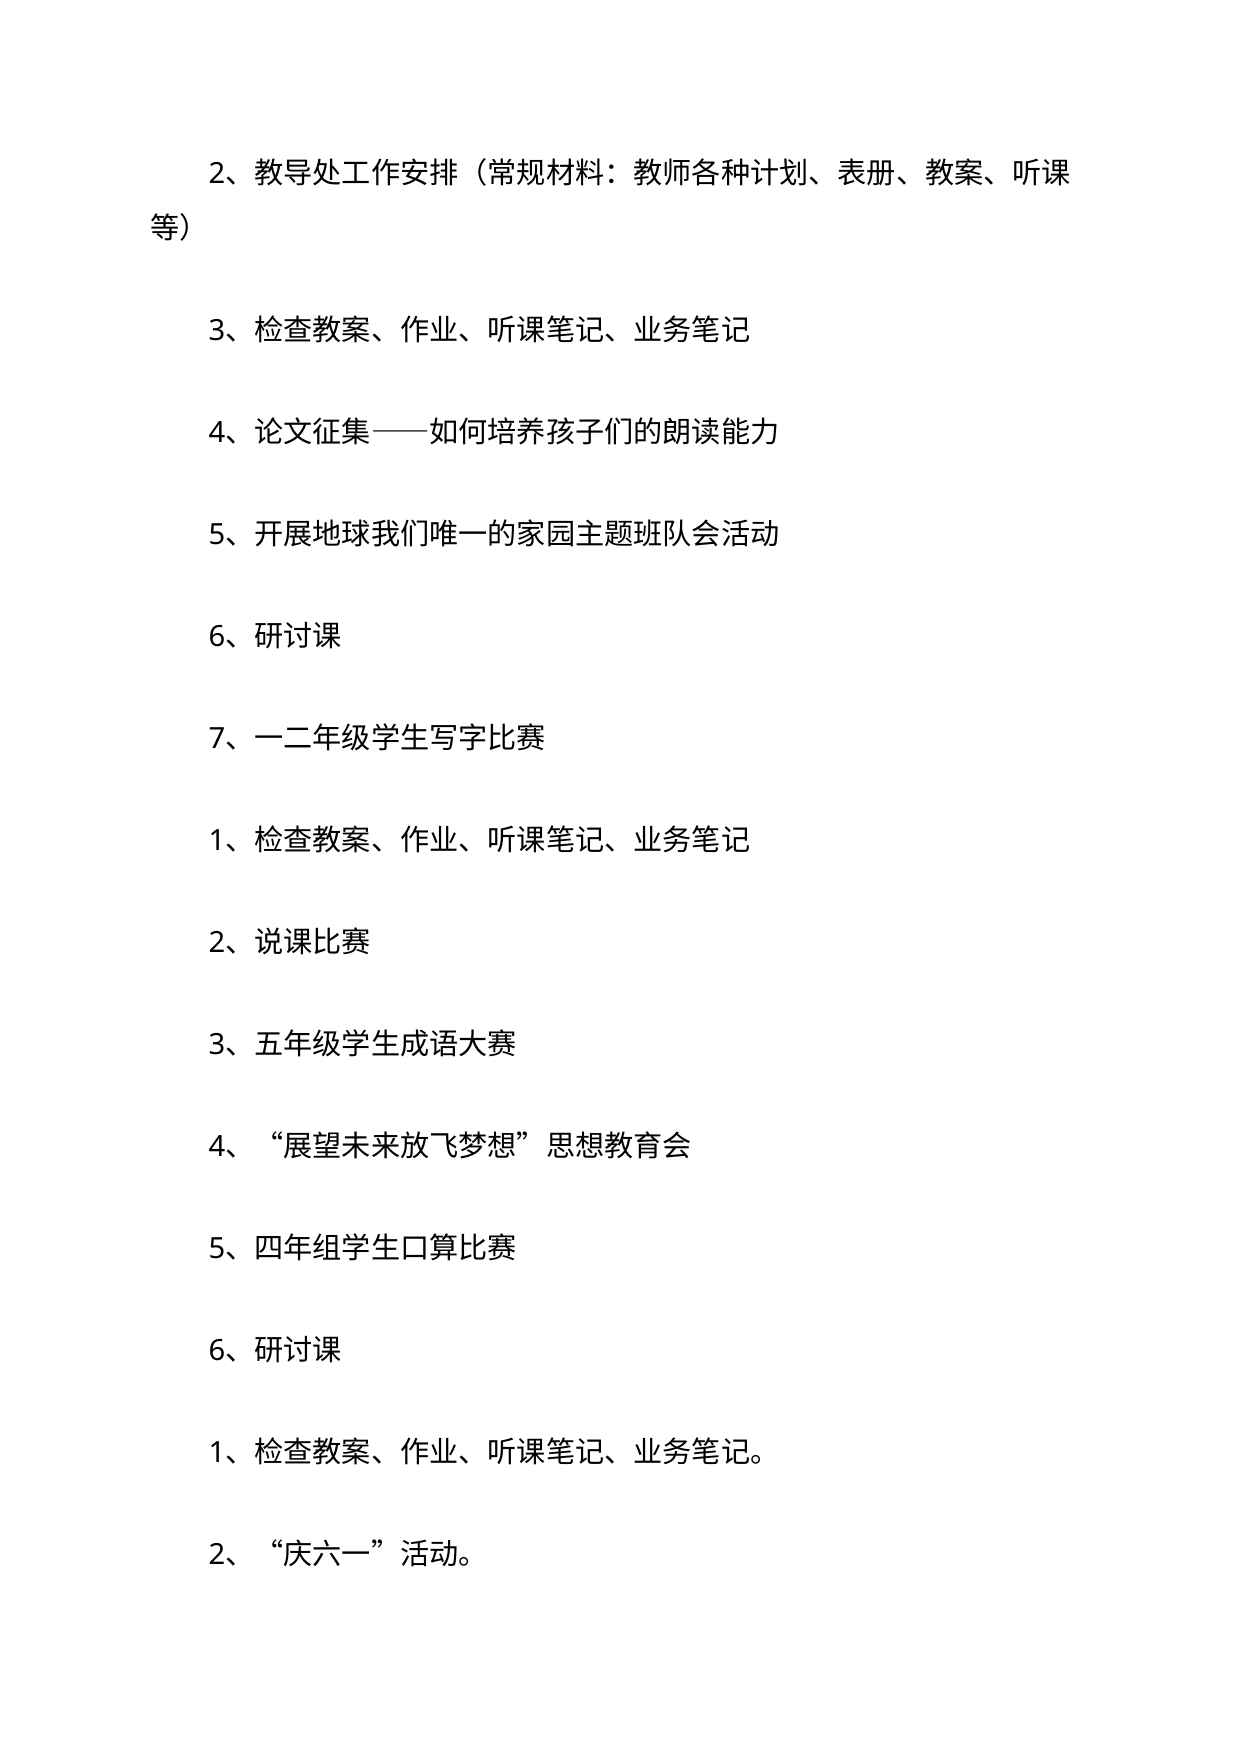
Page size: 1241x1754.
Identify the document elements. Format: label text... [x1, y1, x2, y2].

text 2、教导处工作安排（常规材料：教师各种计划、表册、教案、听课等） [150, 150, 1090, 247]
text 6、研讨课 [150, 613, 1090, 655]
text 4、论文征集——如何培养孩子们的朗读能力 [150, 409, 1090, 451]
text 1、检查教案、作业、听课笔记、业务笔记。 [150, 1428, 1090, 1471]
text 5、开展地球我们唯一的家园主题班队会活动 [150, 511, 1090, 553]
text 5、四年组学生口算比赛 [150, 1224, 1090, 1267]
text 3、五年级学生成语大赛 [150, 1021, 1090, 1063]
text 3、检查教案、作业、听课笔记、业务笔记 [150, 307, 1090, 349]
text 6、研讨课 [150, 1327, 1090, 1369]
text 7、一二年级学生写字比赛 [150, 715, 1090, 757]
text 4、“展望未来放飞梦想”思想教育会 [150, 1123, 1090, 1165]
text 1、检查教案、作业、听课笔记、业务笔记 [150, 817, 1090, 859]
text 2、“庆六一”活动。 [150, 1531, 1090, 1573]
text 2、说课比赛 [150, 919, 1090, 961]
